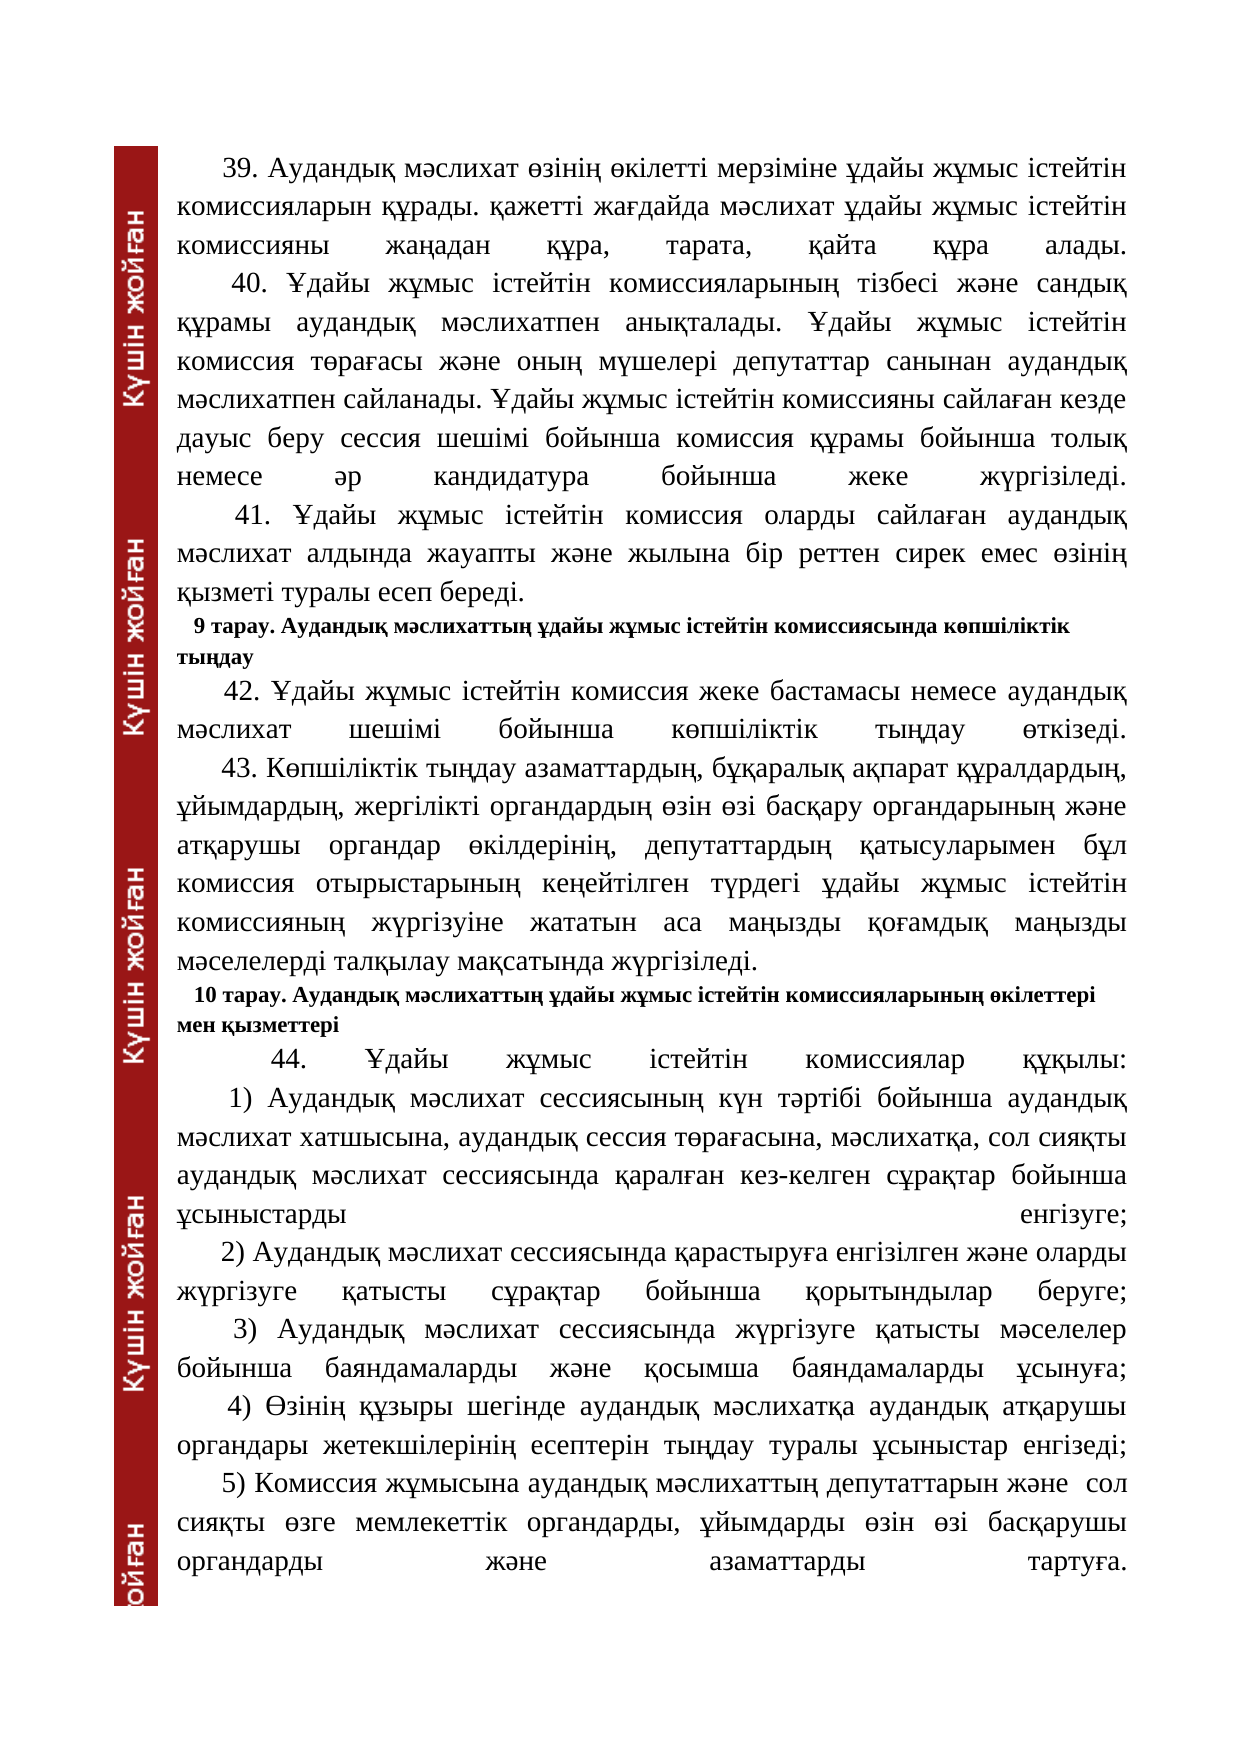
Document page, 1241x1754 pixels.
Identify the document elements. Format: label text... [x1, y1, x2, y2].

picture [114, 146, 158, 150]
picture [114, 976, 158, 981]
picture [114, 669, 158, 673]
picture [114, 1576, 158, 1606]
picture [114, 607, 158, 612]
picture [114, 1038, 158, 1042]
text 9 тарау. Аудандық мәслихаттың ұдайы жұмыс істейтін комиссиясында көпшіліктік тыңдау [112, 612, 1128, 669]
text 42. Ұдайы жұмыс істейтін комиссия жеке бастамасы немесе аудандық мәслихат шешімі бойынша көпшіліктік тыңдау өткізеді. 43. Көпшіліктік тыңдау азаматтардың, бұқаралық ақпарат құралдардың, ұйымдардың, жергілікті органдардың өзін өзі басқару органдарының және атқарушы органдар өкілдерінің, депутаттардың қатысуларымен бұл комиссия отырыстарының кеңейтілген түрдегі ұдайы жұмыс істейтін комиссияның жүргізуіне жататын аса маңызды қоғамдық маңызды мәселелерді талқылау мақсатында жүргізіледі. [112, 673, 1128, 976]
text 39. Аудандық мәслихат өзінің өкілетті мерзіміне ұдайы жұмыс істейтін комиссияларын құрады. қажетті жағдайда мәслихат ұдайы жұмыс істейтін комиссияны жаңадан құра, тарата, қайта құра алады. 40. Ұдайы жұмыс істейтін комиссияларының тізбесі және сандық құрамы аудандық мәслихатпен анықталады. Ұдайы жұмыс істейтін комиссия төрағасы және оның мүшелері депутаттар санынан аудандық мәслихатпен сайланады. Ұдайы жұмыс істейтін комиссияны сайлаған кезде дауыс беру сессия шешімі бойынша комиссия құрамы бойынша толық немесе әр кандидатура бойынша жеке жүргізіледі. 41. Ұдайы жұмыс істейтін комиссия оларды сайлаған аудандық мәслихат алдында жауапты және жылына бір реттен сирек емес өзінің қызметі туралы есеп береді. [112, 150, 1128, 607]
text 10 тарау. Аудандық мәслихаттың ұдайы жұмыс істейтін комиссияларының өкілеттері мен қызметтері [112, 981, 1128, 1038]
